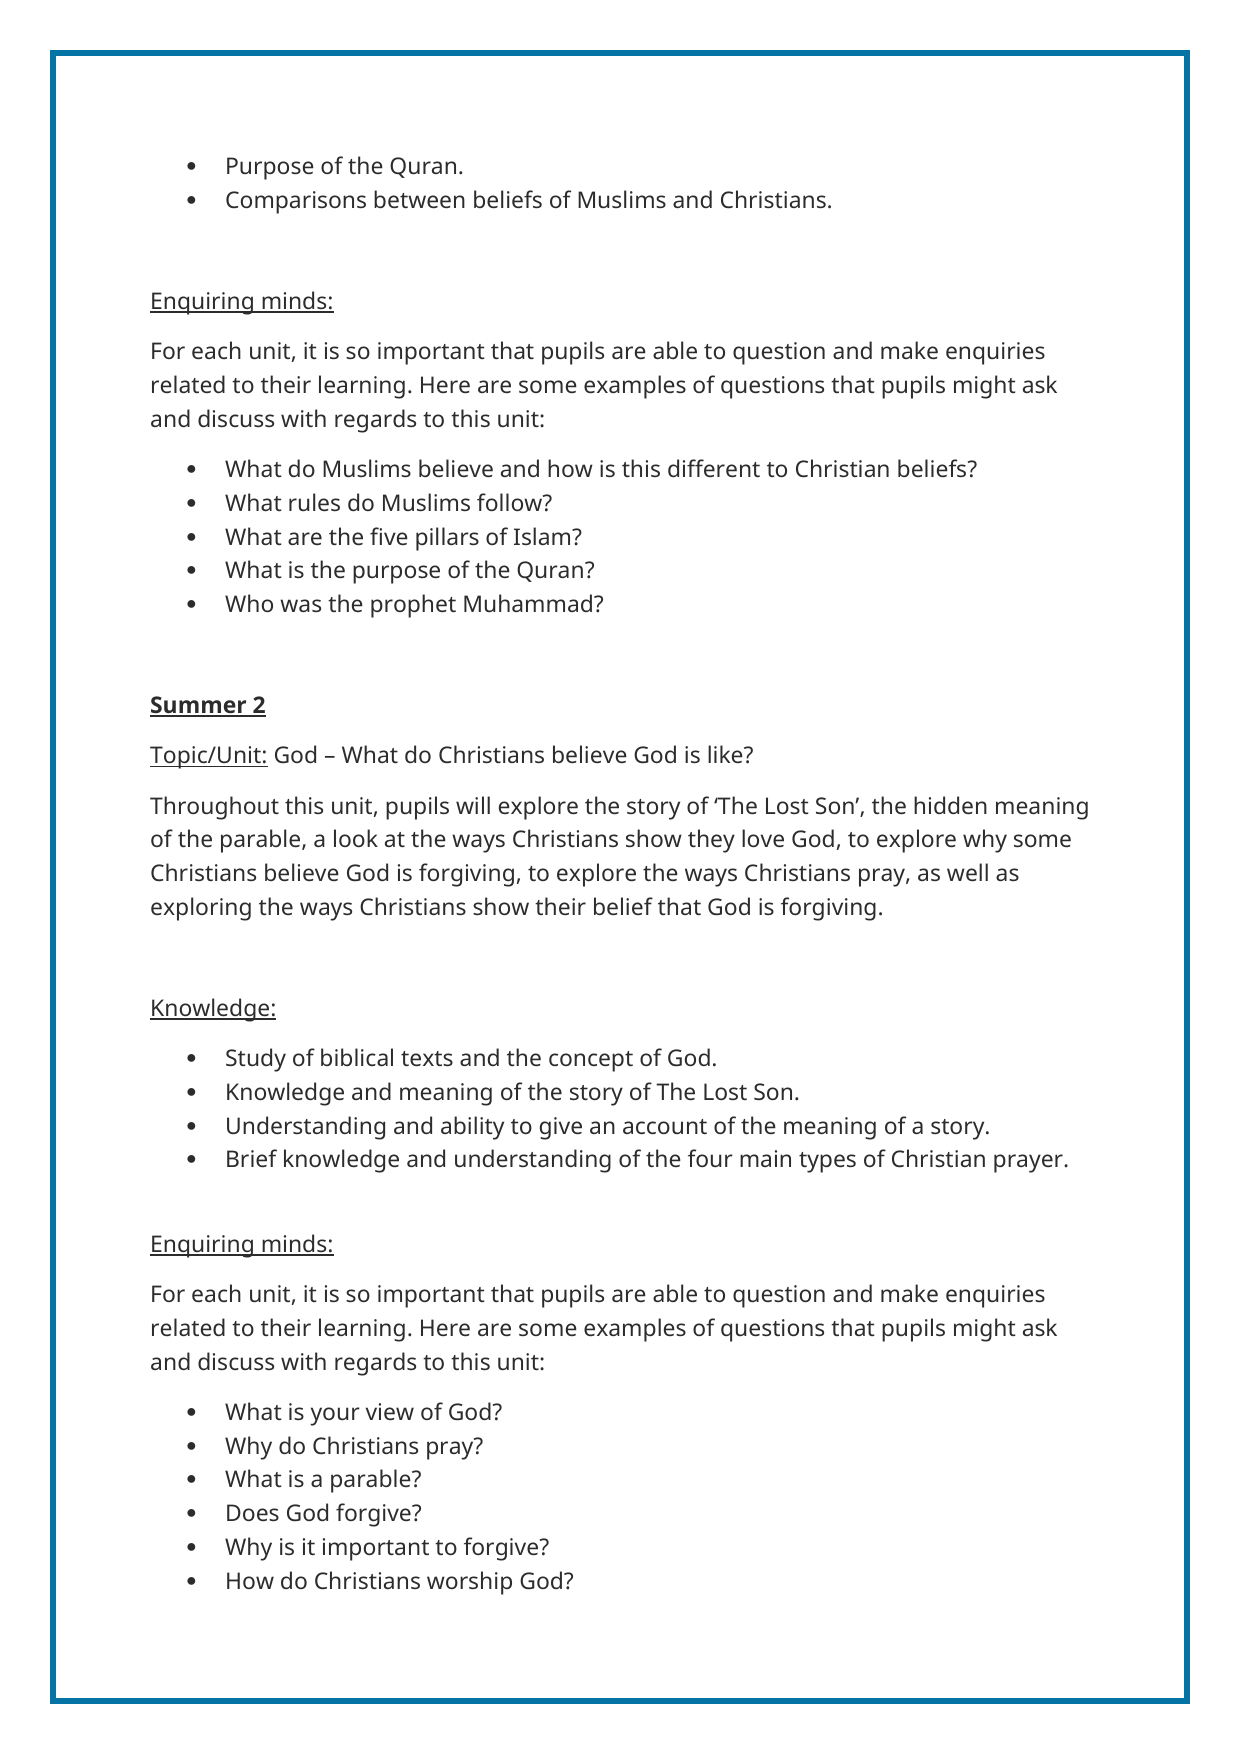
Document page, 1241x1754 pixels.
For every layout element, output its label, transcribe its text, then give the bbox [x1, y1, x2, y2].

list Purpose of the Quran. [187, 150, 1090, 181]
list What is your view of God? [187, 1396, 1090, 1427]
text Enquiring minds: [150, 284, 1090, 316]
list Brief knowledge and understanding of the four main types of Christian prayer. [187, 1143, 1090, 1174]
list Understanding and ability to give an account of the meaning of a story. [187, 1109, 1090, 1141]
text Enquiring minds: [150, 1227, 1090, 1259]
list What rules do Muslims follow? [187, 487, 1090, 518]
list What is the purpose of the Quran? [187, 554, 1090, 585]
list Comparisons between beliefs of Muslims and Christians. [187, 184, 1090, 215]
text Knowledge: [150, 992, 1090, 1023]
text Topic/Unit: God – What do Christians believe God is like? [150, 739, 1090, 770]
list Why do Christians pray? [187, 1429, 1090, 1461]
list What do Muslims believe and how is this different to Christian beliefs? [187, 453, 1090, 484]
text Summer 2 [150, 689, 1090, 720]
list How do Christians worship God? [187, 1564, 1090, 1596]
text For each unit, it is so important that pupils are able to question and make enquiries related to their learning. Here are some examples of questions that pupils might ask and discuss with regards to this unit: [150, 1278, 1090, 1377]
list Does God forgive? [187, 1497, 1090, 1528]
list Why is it important to forgive? [187, 1531, 1090, 1562]
text Throughout this unit, pupils will explore the story of ‘The Lost Son’, the hidden meaning of the parable, a look at the ways Christians show they love God, to explore why some Christians believe God is forgiving, to explore the ways Christians pray, as well as exploring the ways Christians show their belief that God is forgiving. [150, 789, 1090, 922]
list Knowledge and meaning of the story of The Lost Son. [187, 1076, 1090, 1107]
list Who was the prophet Muhammad? [187, 588, 1090, 619]
list Study of biblical texts and the concept of God. [187, 1042, 1090, 1073]
list What is a parable? [187, 1463, 1090, 1494]
list What are the five pillars of Islam? [187, 520, 1090, 552]
text For each unit, it is so important that pupils are able to question and make enquiries related to their learning. Here are some examples of questions that pupils might ask and discuss with regards to this unit: [150, 335, 1090, 434]
